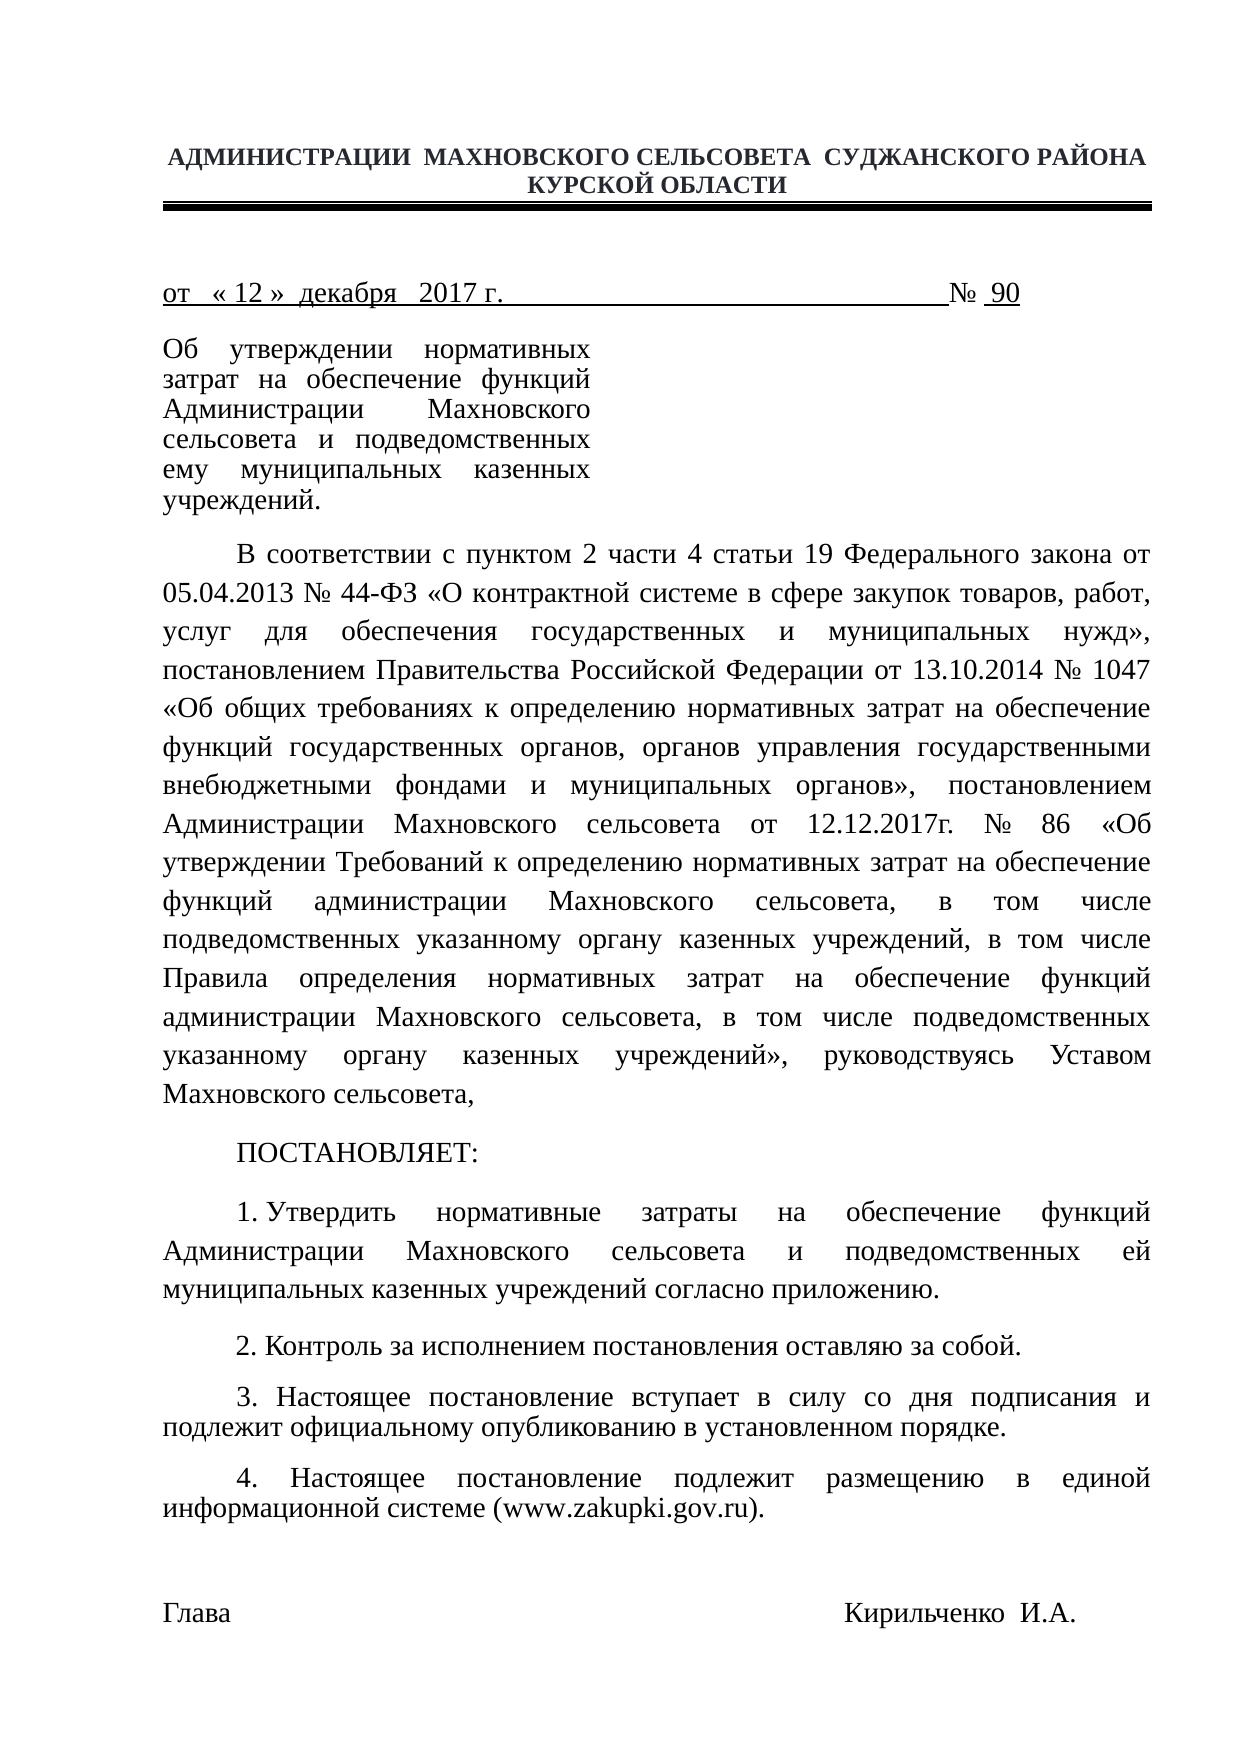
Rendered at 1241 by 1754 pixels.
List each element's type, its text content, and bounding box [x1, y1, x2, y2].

text 4. Настоящее постановление подлежит размещению в единой информационной системе (www.zakupki.gov.ru). [162, 1463, 1152, 1523]
text 2. Контроль за исполнением постановления оставляю за собой. [162, 1331, 1152, 1361]
subtitle АДМИНИСТРАЦИИ МАХНОВСКОГО СЕЛЬСОВЕТА СУДЖАНСКОГО РАЙОНА КУРСКОЙ ОБЛАСТИ [162, 142, 1152, 211]
text ПОСТАНОВЛЯЕТ: [162, 1135, 1152, 1169]
text Глава Кирильченко И.А. [162, 1599, 1152, 1629]
text В соответствии с пунктом 2 части 4 статьи 19 Федерального закона от 05.04.2013 № 44-ФЗ «О контрактной системе в сфере закупок товаров, работ, услуг для обеспечения государственных и муниципальных нужд», постановлением Правительства Российской Федерации от 13.10.2014 № 1047 «Об общих требованиях к определению нормативных затрат на обеспечение функций государственных органов, органов управления государственными внебюджетными фондами и муниципальных органов», постановлением Администрации Махновского сельсовета от 12.12.2017г. № 86 «Об утверждении Требований к определению нормативных затрат на обеспечение функций администрации Махновского сельсовета, в том числе подведомственных указанному органу казенных учреждений, в том числе Правила определения нормативных затрат на обеспечение функций администрации Махновского сельсовета, в том числе подведомственных указанному органу казенных учреждений», руководствуясь Уставом Махновского сельсовета, [162, 536, 1152, 1109]
text Об утверждении нормативных затрат на обеспечение функций Администрации Махновского сельсовета и подведомственных ему муниципальных казенных учреждений. [162, 334, 591, 515]
text 3. Настоящее постановление вступает в силу со дня подписания и подлежит официальному опубликованию в установленном порядке. [162, 1382, 1152, 1442]
text 1. Утвердить нормативные затраты на обеспечение функций Администрации Махновского сельсовета и подведомственных ей муниципальных казенных учреждений согласно приложению. [162, 1194, 1152, 1305]
text от « 12 » декабря 2017 г. № 90 [162, 275, 1152, 308]
